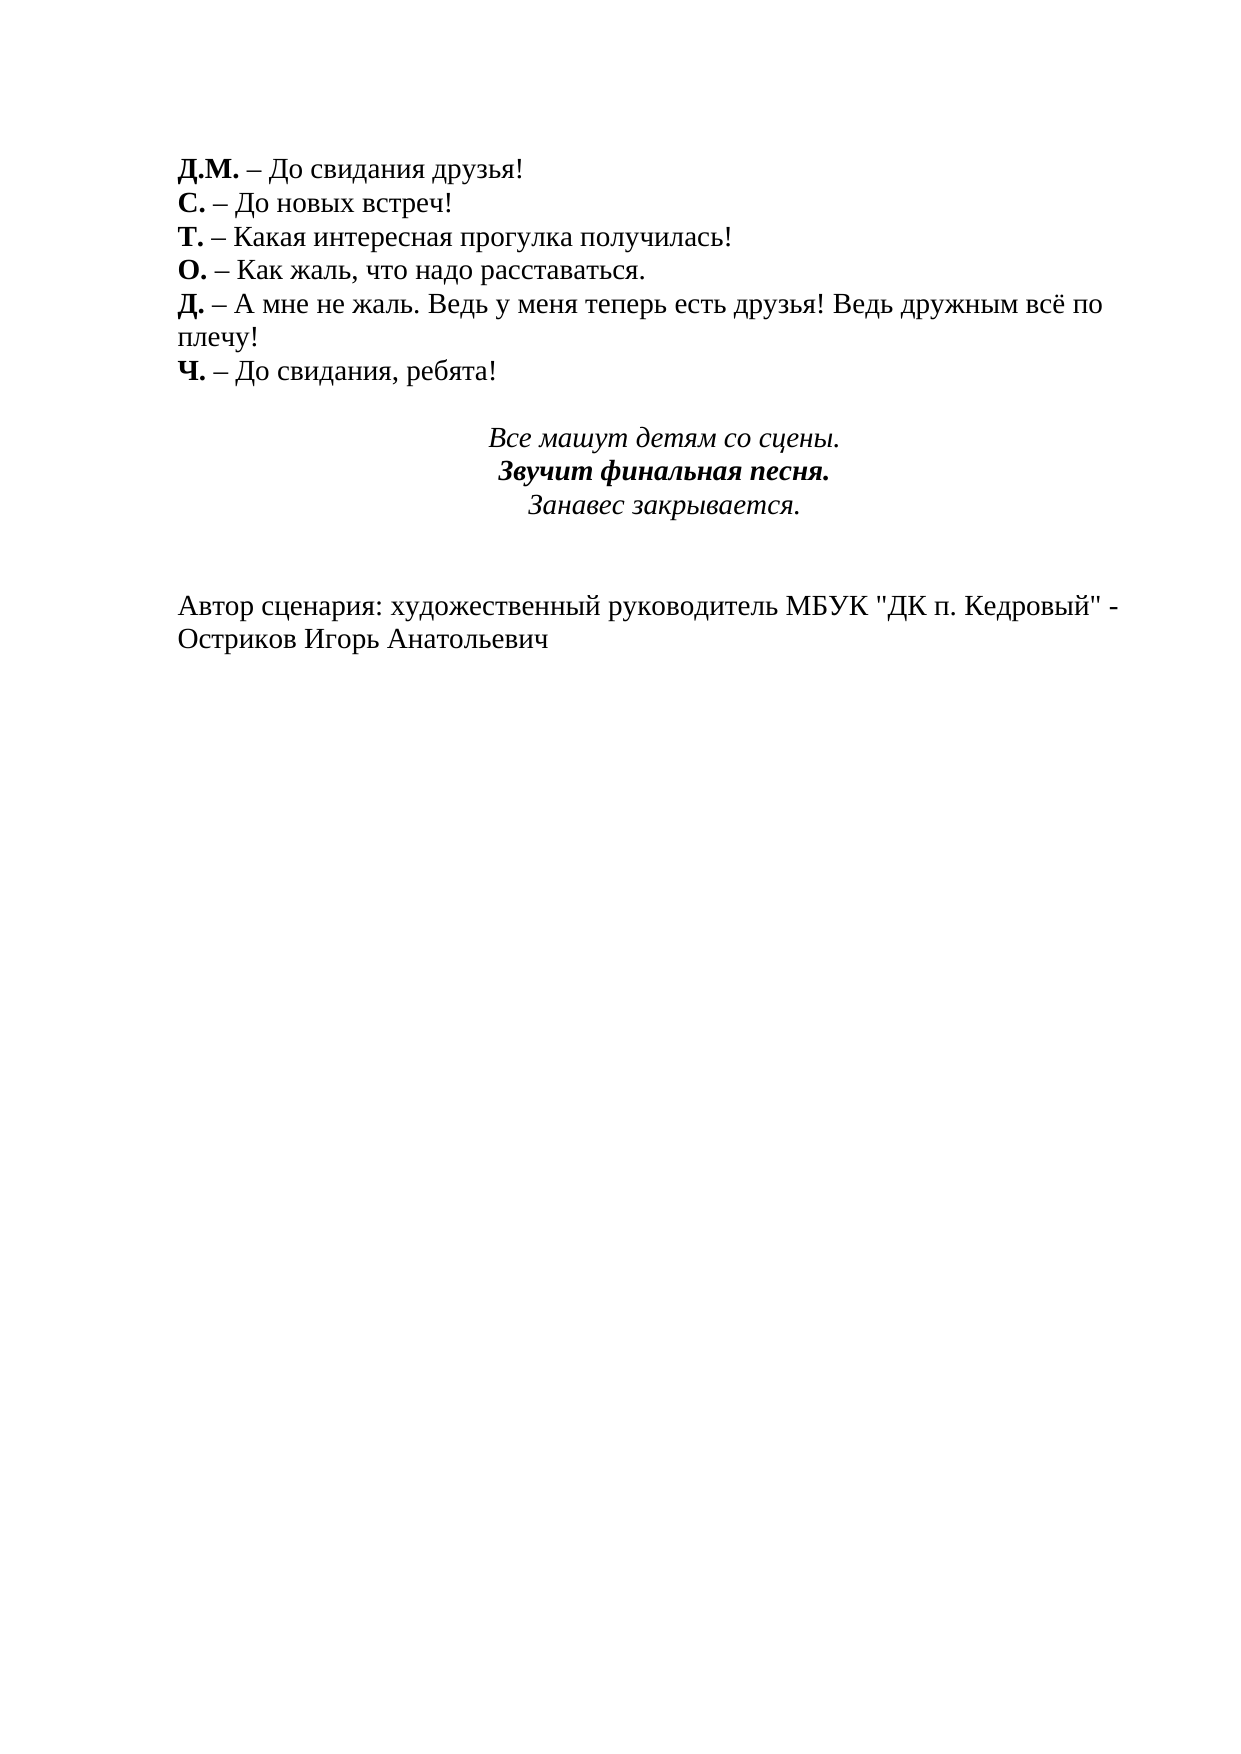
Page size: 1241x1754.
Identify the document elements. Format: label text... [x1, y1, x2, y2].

text С. – До новых встреч! [177, 185, 1152, 219]
text Д.М. – До свидания друзья! [177, 152, 1152, 185]
text Звучит финальная песня. [177, 453, 1152, 487]
text Ч. – До свидания, ребята! [177, 353, 1152, 386]
text Д. – А мне не жаль. Ведь у меня теперь есть друзья! Ведь дружным всё по плечу! [177, 286, 1152, 353]
text Т. – Какая интересная прогулка получилась! [177, 219, 1152, 252]
text Автор сценария: художественный руководитель МБУК "ДК п. Кедровый" - Остриков Игорь Анатольевич [177, 588, 1152, 655]
text Занавес закрывается. [177, 487, 1152, 521]
text Все машут детям со сцены. [177, 420, 1152, 453]
text О. – Как жаль, что надо расставаться. [177, 252, 1152, 286]
